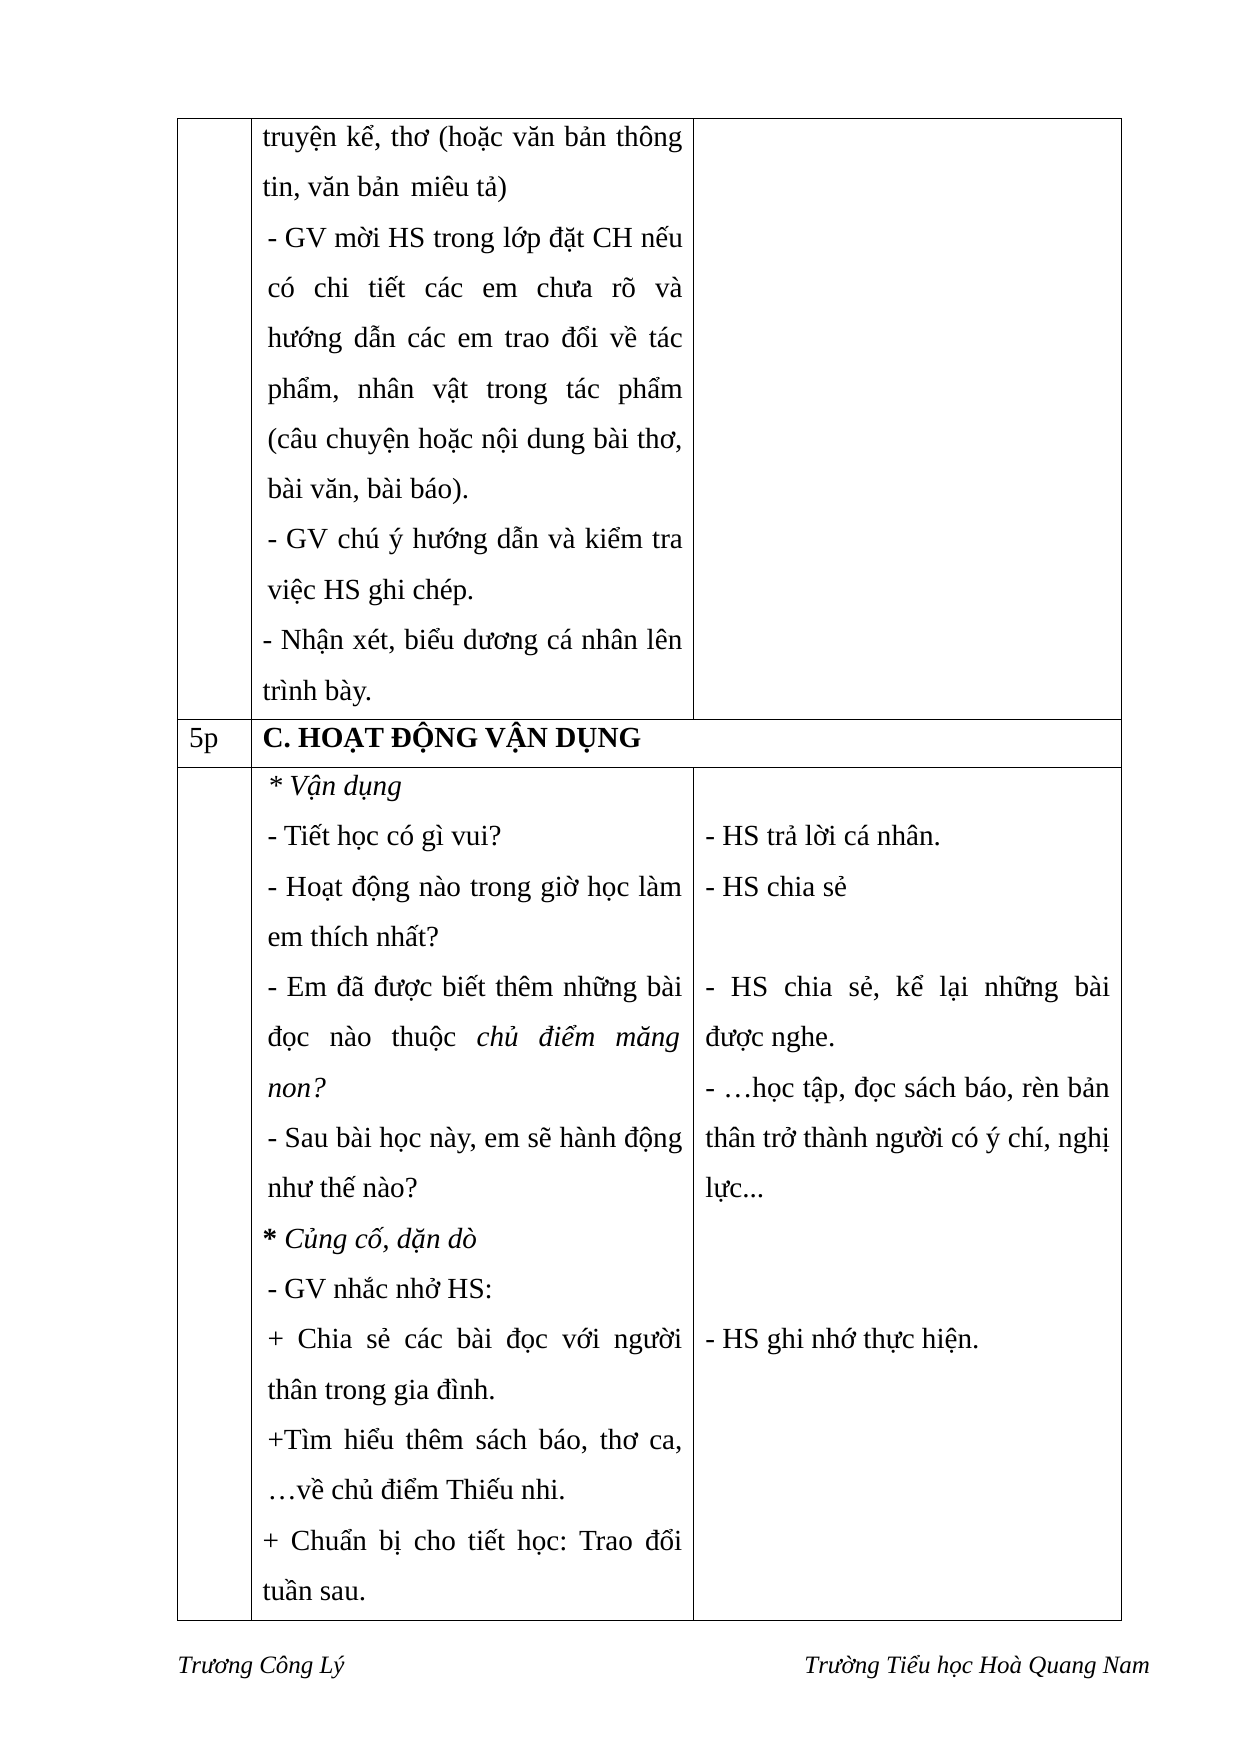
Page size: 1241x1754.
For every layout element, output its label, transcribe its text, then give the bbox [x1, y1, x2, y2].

table_cell * Vận dụng - Tiết học có gì vui? - Hoạt động nào trong giờ học làm em thích nhất? - Em đã được biết thêm những bài đọc nào thuộc chủ điểm măng non? - Sau bài học này, em sẽ hành động như thế nào? * Củng cố, dặn dò - GV nhắc nhở HS: + Chia sẻ các bài đọc với người thân trong gia đình. +Tìm hiểu thêm sách báo, thơ ca,…về chủ điểm Thiếu nhi. + Chuẩn bị cho tiết học: Trao đổi tuần sau. [252, 768, 693, 1620]
table_cell [178, 119, 251, 719]
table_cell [252, 119, 693, 719]
table_cell - HS trả lời cá nhân. - HS chia sẻ - HS chia sẻ, kể lại những bài được nghe. - …học tập, đọc sách báo, rèn bản thân trở thành người có ý chí, nghị lực... - HS ghi nhớ thực hiện. [694, 768, 1121, 1620]
table_cell [178, 768, 251, 1620]
table_cell 5p [178, 720, 251, 767]
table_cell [694, 119, 1121, 719]
table_cell C. HOẠT ĐỘNG VẬN DỤNG [252, 720, 1121, 767]
